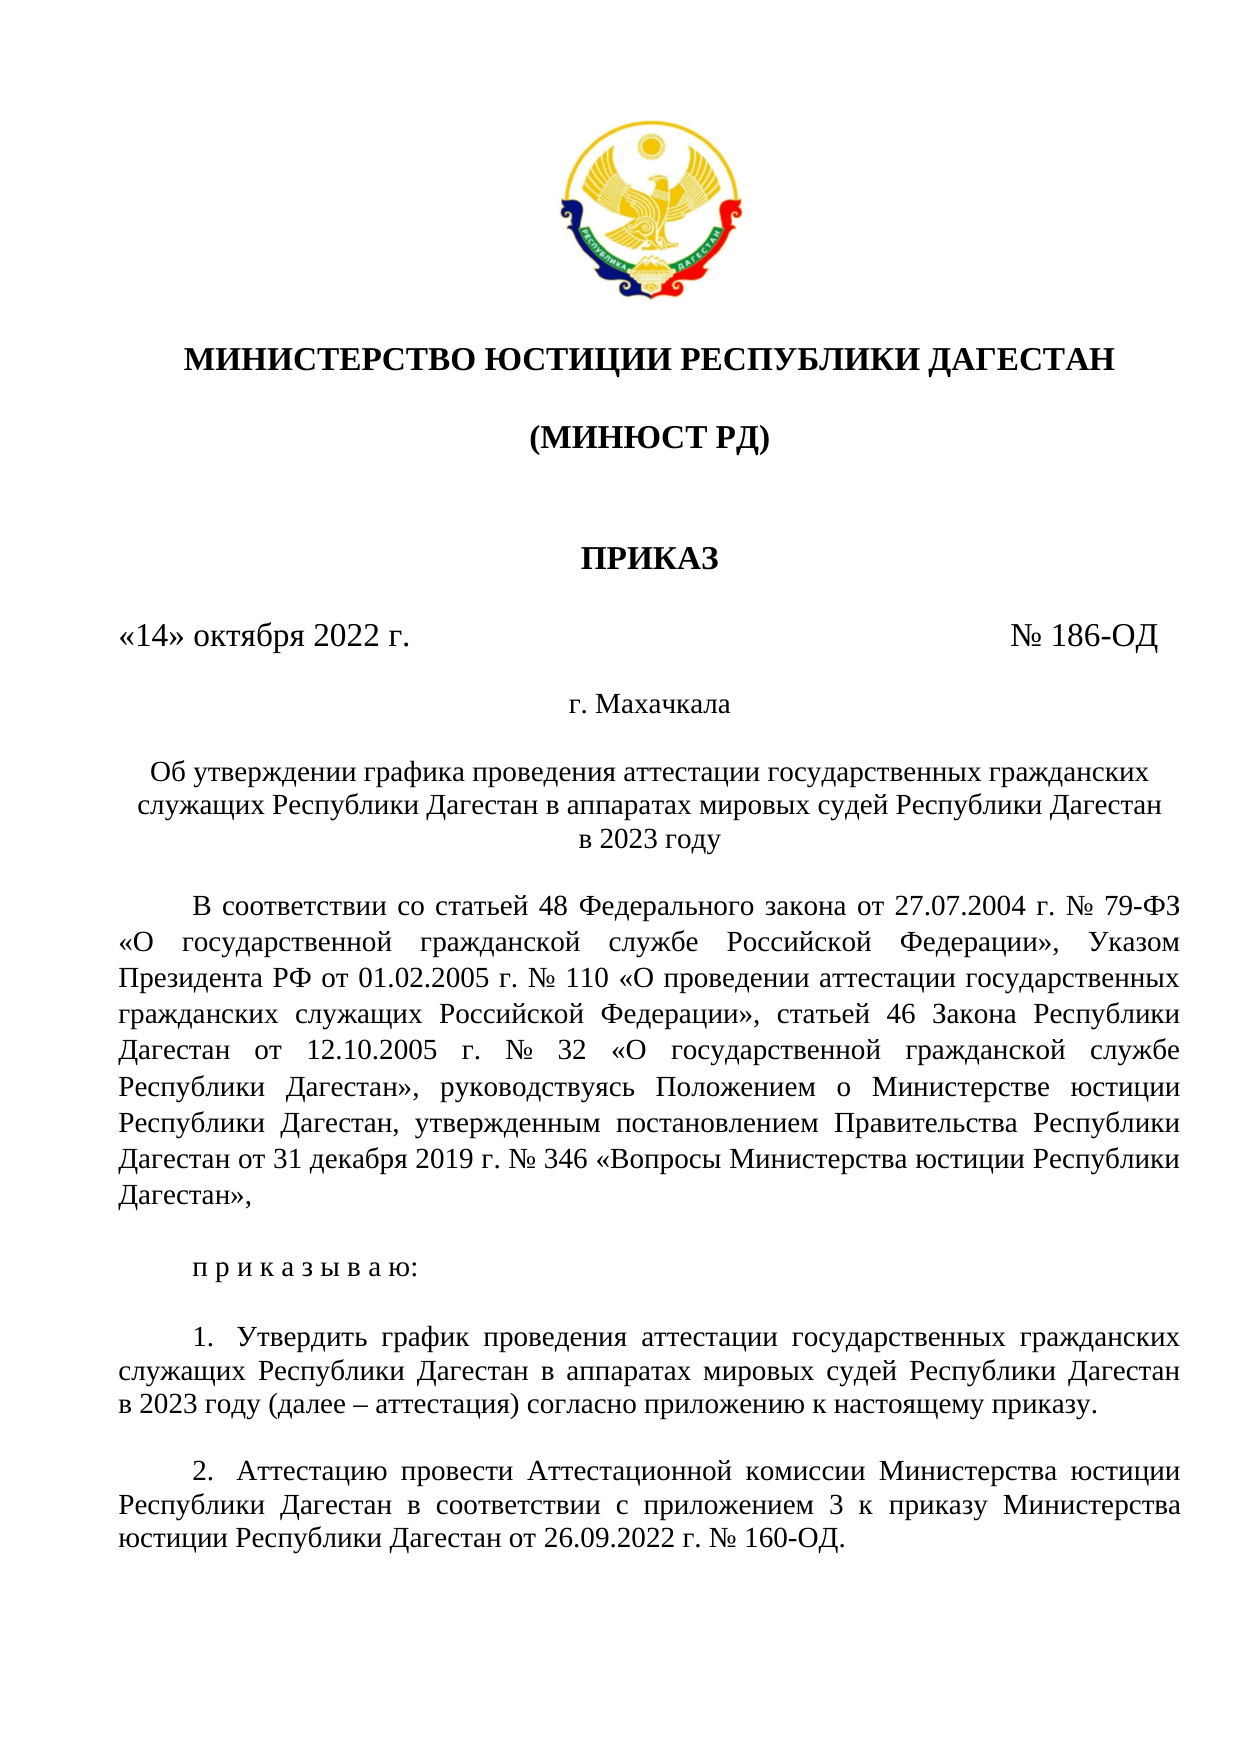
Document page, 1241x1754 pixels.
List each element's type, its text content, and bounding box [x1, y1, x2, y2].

text Об утверждении графика проведения аттестации государственных гражданских служащих Республики Дагестан в аппаратах мировых судей Республики Дагестан [118, 754, 1181, 821]
text (МИНЮСТ РД) [118, 417, 1181, 455]
text В соответствии со статьей 48 Федерального закона от 27.07.2004 г. № 79-ФЗ «О государственной гражданской службе Российской Федерации», Указом Президента РФ от 01.02.2005 г. № 110 «О проведении аттестации государственных гражданских служащих Российской Федерации», статьей 46 Закона Республики Дагестан от 12.10.2005 г. № 32 «О государственной гражданской службе Республики Дагестан», руководствуясь Положением о Министерстве юстиции Республики Дагестан, утвержденным постановлением Правительства Республики Дагестан от 31 декабря 2019 г. № 346 «Вопросы Министерства юстиции Республики Дагестан», [118, 888, 1181, 1211]
list Аттестацию провести Аттестационной комиссии Министерства юстиции Республики Дагестан в соответствии с приложением 3 к приказу Министерства юстиции Республики Дагестан от 26.09.2022 г. № 160-ОД. [118, 1453, 1181, 1554]
text в 2023 году [118, 821, 1181, 854]
text «14» октября 2022 г. № 186-ОД [118, 615, 1181, 653]
list Утвердить график проведения аттестации государственных гражданских служащих Республики Дагестан в аппаратах мировых судей Республики Дагестан в 2023 году (далее – аттестация) согласно приложению к настоящему приказу. [118, 1319, 1181, 1420]
picture [557, 118, 744, 302]
text МИНИСТЕРСТВО ЮСТИЦИИ РЕСПУБЛИКИ ДАГЕСТАН [118, 339, 1181, 378]
text п р и к а з ы в а ю: [118, 1249, 1181, 1283]
text г. Махачкала [118, 687, 1181, 720]
text ПРИКАЗ [118, 538, 1181, 576]
